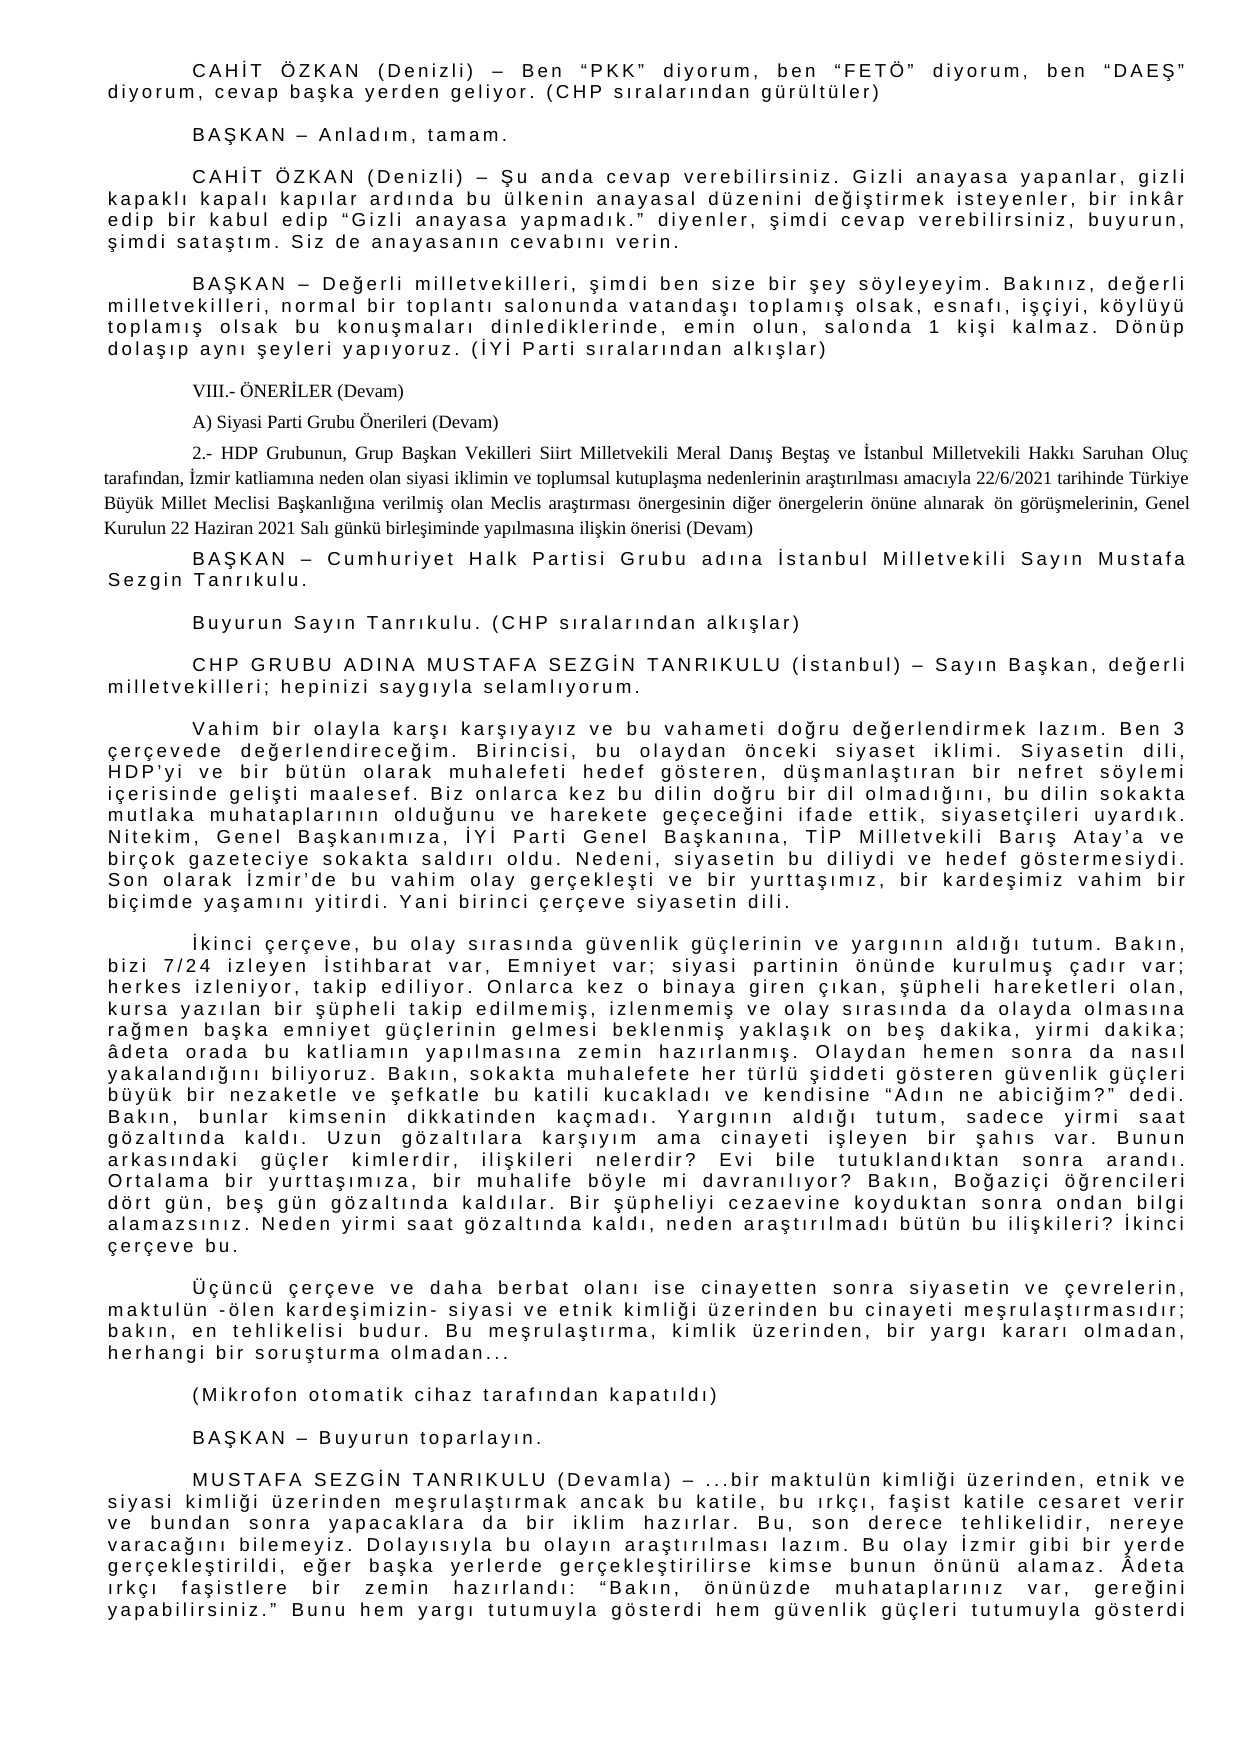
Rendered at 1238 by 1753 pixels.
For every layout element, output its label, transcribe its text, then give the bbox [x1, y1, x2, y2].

text Vahim bir olayla karşı karşıyayız ve bu vahameti doğru değerlendirmek lazım. Ben 3 çerçevede değerlendireceğim. Birincisi, bu olaydan önceki siyaset iklimi. Siyasetin dili, HDP’yi ve bir bütün olarak muhalefeti hedef gösteren, düşmanlaştıran bir nefret söylemi içerisinde gelişti maalesef. Biz onlarca kez bu dilin doğru bir dil olmadığını, bu dilin sokakta mutlaka muhataplarının olduğunu ve harekete geçeceğini ifade ettik, siyasetçileri uyardık. Nitekim, Genel Başkanımıza, İYİ Parti Genel Başkanına, TİP Milletvekili Barış Atay’a ve birçok gazeteciye sokakta saldırı oldu. Nedeni, siyasetin bu diliydi ve hedef göstermesiydi. Son olarak İzmir’de bu vahim olay gerçekleşti ve bir yurttaşımız, bir kardeşimiz vahim bir biçimde yaşamını yitirdi. Yani birinci çerçeve siyasetin dili. [108, 718, 1186, 912]
text (Mikrofon otomatik cihaz tarafından kapatıldı) [108, 1384, 1186, 1406]
text VIII.- ÖNERİLER (Devam) [103, 380, 1190, 402]
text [108, 1469, 1186, 1620]
text CHP GRUBU ADINA MUSTAFA SEZGİN TANRIKULU (İstanbul) – Sayın Başkan, değerli milletvekilleri; hepinizi saygıyla selamlıyorum. [108, 654, 1186, 697]
text İkinci çerçeve, bu olay sırasında güvenlik güçlerinin ve yargının aldığı tutum. Bakın, bizi 7/24 izleyen İstihbarat var, Emniyet var; siyasi partinin önünde kurulmuş çadır var; herkes izleniyor, takip ediliyor. Onlarca kez o binaya giren çıkan, şüpheli hareketleri olan, kursa yazılan bir şüpheli takip edilmemiş, izlenmemiş ve olay sırasında da olayda olmasına rağmen başka emniyet güçlerinin gelmesi beklenmiş yaklaşık on beş dakika, yirmi dakika; âdeta orada bu katliamın yapılmasına zemin hazırlanmış. Olaydan hemen sonra da nasıl yakalandığını biliyoruz. Bakın, sokakta muhalefete her türlü şiddeti gösteren güvenlik güçleri büyük bir nezaketle ve şefkatle bu katili kucakladı ve kendisine “Adın ne abiciğim?” dedi. Bakın, bunlar kimsenin dikkatinden kaçmadı. Yargının aldığı tutum, sadece yirmi saat gözaltında kaldı. Uzun gözaltılara karşıyım ama cinayeti işleyen bir şahıs var. Bunun arkasındaki güçler kimlerdir, ilişkileri nelerdir? Evi bile tutuklandıktan sonra arandı. Ortalama bir yurttaşımıza, bir muhalife böyle mi davranılıyor? Bakın, Boğaziçi öğrencileri dört gün, beş gün gözaltında kaldılar. Bir şüpheliyi cezaevine koyduktan sonra ondan bilgi alamazsınız. Neden yirmi saat gözaltında kaldı, neden araştırılmadı bütün bu ilişkileri? İkinci çerçeve bu. [108, 933, 1186, 1256]
text BAŞKAN – Anladım, tamam. [108, 124, 1186, 145]
text CAHİT ÖZKAN (Denizli) – Şu anda cevap verebilirsiniz. Gizli anayasa yapanlar, gizli kapaklı kapalı kapılar ardında bu ülkenin anayasal düzenini değiştirmek isteyenler, bir inkâr edip bir kabul edip “Gizli anayasa yapmadık.” diyenler, şimdi cevap verebilirsiniz, buyurun, şimdi sataştım. Siz de anayasanın cevabını verin. [108, 166, 1186, 252]
text Buyurun Sayın Tanrıkulu. (CHP sıralarından alkışlar) [108, 612, 1186, 633]
text Üçüncü çerçeve ve daha berbat olanı ise cinayetten sonra siyasetin ve çevrelerin, maktulün -ölen kardeşimizin- siyasi ve etnik kimliği üzerinden bu cinayeti meşrulaştırmasıdır; bakın, en tehlikelisi budur. Bu meşrulaştırma, kimlik üzerinden, bir yargı kararı olmadan, herhangi bir soruşturma olmadan... [108, 1277, 1186, 1363]
text BAŞKAN – Buyurun toparlayın. [108, 1427, 1186, 1448]
text BAŞKAN – Cumhuriyet Halk Partisi Grubu adına İstanbul Milletvekili Sayın Mustafa Sezgin Tanrıkulu. [108, 548, 1186, 591]
text BAŞKAN – Değerli milletvekilleri, şimdi ben size bir şey söyleyeyim. Bakınız, değerli milletvekilleri, normal bir toplantı salonunda vatandaşı toplamış olsak, esnafı, işçiyi, köylüyü toplamış olsak bu konuşmaları dinlediklerinde, emin olun, salonda 1 kişi kalmaz. Dönüp dolaşıp aynı şeyleri yapıyoruz. (İYİ Parti sıralarından alkışlar) [108, 273, 1186, 359]
text 2.- HDP Grubunun, Grup Başkan Vekilleri Siirt Milletvekili Meral Danış Beştaş ve İstanbul Milletvekili Hakkı Saruhan Oluç tarafından, İzmir katliamına neden olan siyasi iklimin ve toplumsal kutuplaşma nedenlerinin araştırılması amacıyla 22/6/2021 tarihinde Türkiye Büyük Millet Meclisi Başkanlığına verilmiş olan Meclis araştırması önergesinin diğer önergelerin önüne alınarak ön görüşmelerinin, Genel Kurulun 22 Haziran 2021 Salı günkü birleşiminde yapılmasına ilişkin önerisi (Devam) [103, 442, 1190, 538]
text A) Siyasi Parti Grubu Önerileri (Devam) [103, 411, 1190, 433]
text CAHİT ÖZKAN (Denizli) – Ben “PKK” diyorum, ben “FETÖ” diyorum, ben “DAEŞ” diyorum, cevap başka yerden geliyor. (CHP sıralarından gürültüler) [108, 60, 1186, 103]
